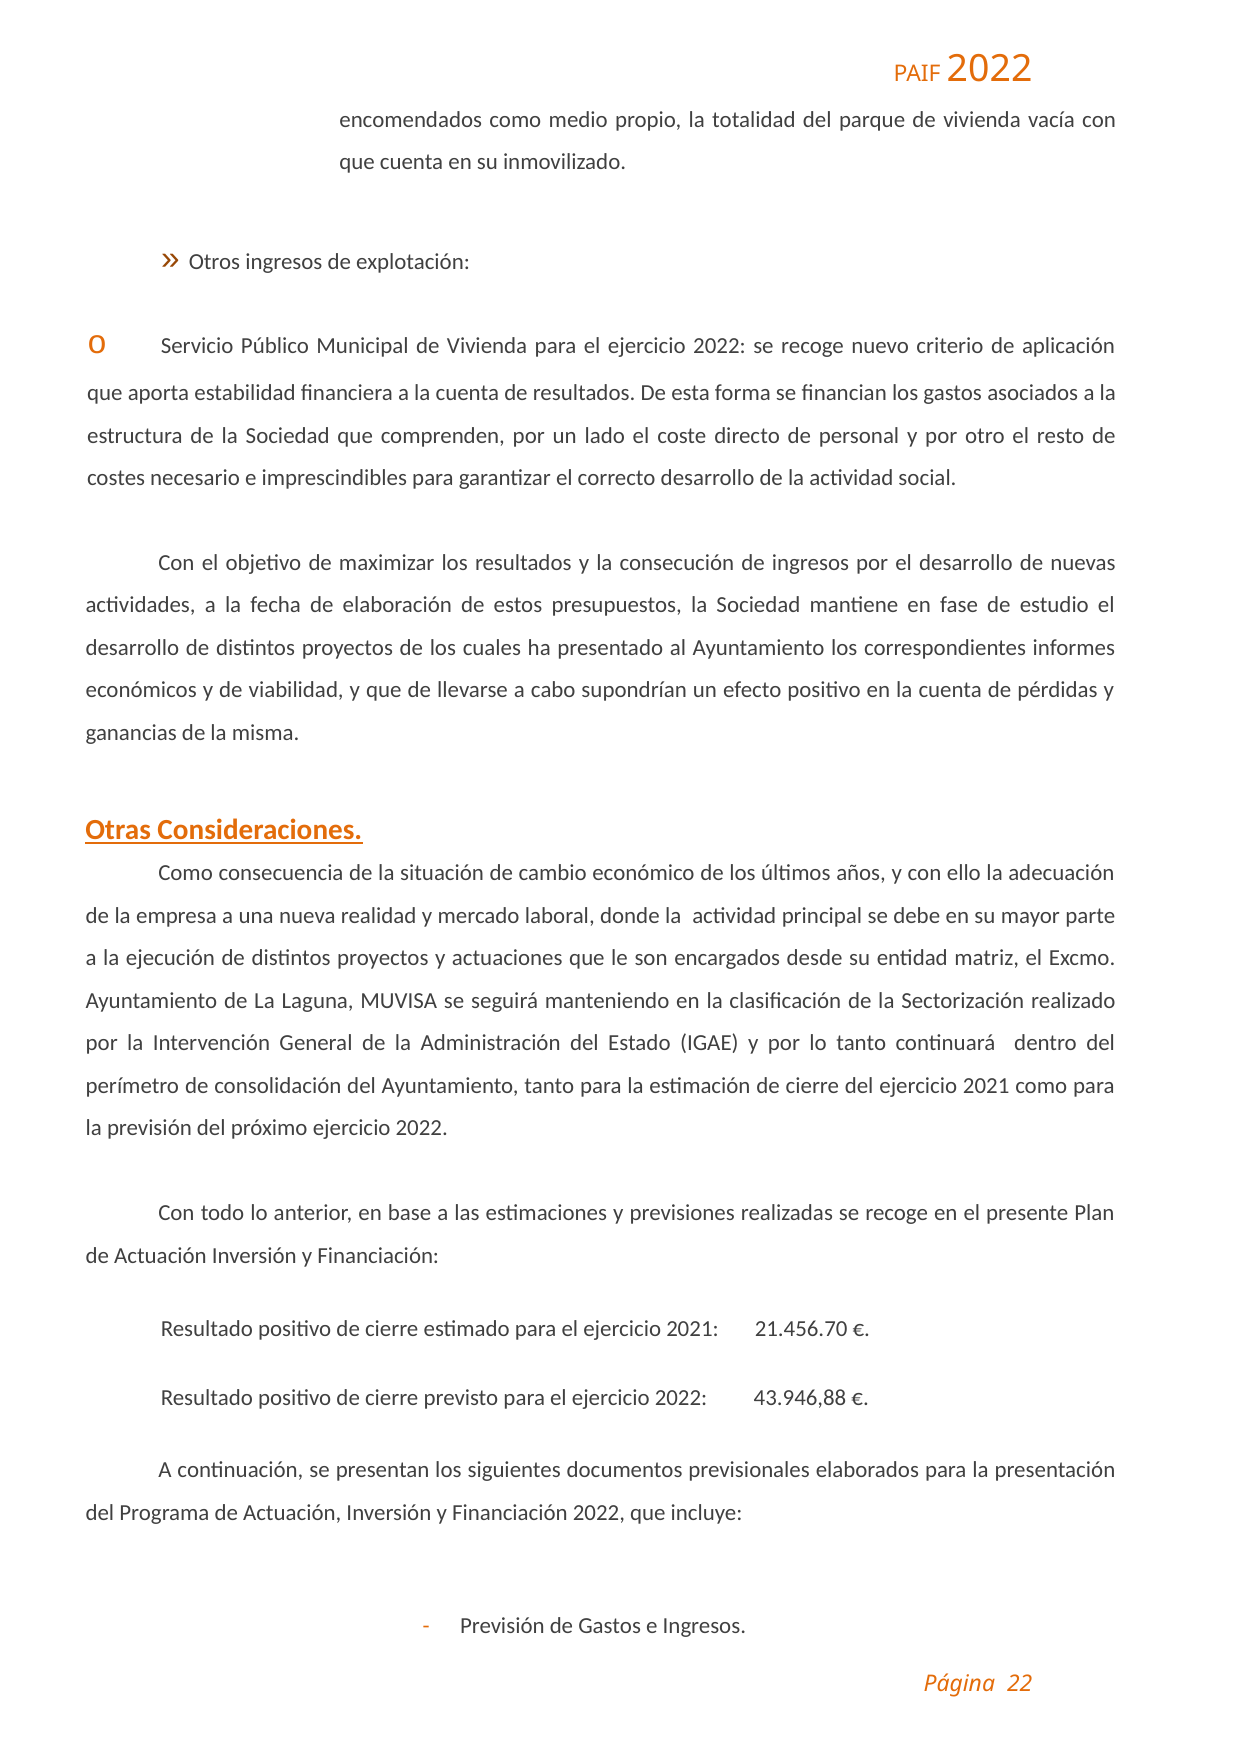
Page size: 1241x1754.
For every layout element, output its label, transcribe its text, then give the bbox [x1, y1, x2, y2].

text » Otros ingresos de explotación: [161, 238, 1117, 276]
list Previsión de Gastos e Ingresos. [153, 1611, 1015, 1639]
list Servicio Público Municipal de Vivienda para el ejercicio 2022: se recoge nuevo criterio de aplicación que aporta estabilidad financiera a la cuenta de resultados. De esta forma se financian los gastos asociados a la estructura de la Sociedad que comprenden, por un lado el coste directo de personal y por otro el resto de costes necesario e imprescindibles para garantizar el correcto desarrollo de la actividad social. [87, 326, 1117, 491]
text Con el objetivo de maximizar los resultados y la consecución de ingresos por el desarrollo de nuevas actividades, a la fecha de elaboración de estos presupuestos, la Sociedad mantiene en fase de estudio el desarrollo de distintos proyectos de los cuales ha presentado al Ayuntamiento los correspondientes informes económicos y de viabilidad, y que de llevarse a cabo supondrían un efecto positivo en la cuenta de pérdidas y ganancias de la misma. [85, 548, 1117, 746]
text Resultado positivo de cierre previsto para el ejercicio 2022: 43.946,88 €. [161, 1383, 1117, 1411]
text Con todo lo anterior, en base a las estimaciones y previsiones realizadas se recoge en el presente Plan de Actuación Inversión y Financiación: [85, 1198, 1117, 1269]
text Otras Consideraciones. [85, 811, 1122, 847]
text Como consecuencia de la situación de cambio económico de los últimos años, y con ello la adecuación de la empresa a una nueva realidad y mercado laboral, donde la actividad principal se debe en su mayor parte a la ejecución de distintos proyectos y actuaciones que le son encargados desde su entidad matriz, el Excmo. Ayuntamiento de La Laguna, MUVISA se seguirá manteniendo en la clasificación de la Sectorización realizado por la Intervención General de la Administración del Estado (IGAE) y por lo tanto continuará dentro del perímetro de consolidación del Ayuntamiento, tanto para la estimación de cierre del ejercicio 2021 como para la previsión del próximo ejercicio 2022. [85, 858, 1117, 1142]
text Resultado positivo de cierre estimado para el ejercicio 2021: 21.456.70 €. [161, 1314, 1117, 1342]
text A continuación, se presentan los siguientes documentos previsionales elaborados para la presentación del Programa de Actuación, Inversión y Financiación 2022, que incluye: [85, 1455, 1117, 1526]
